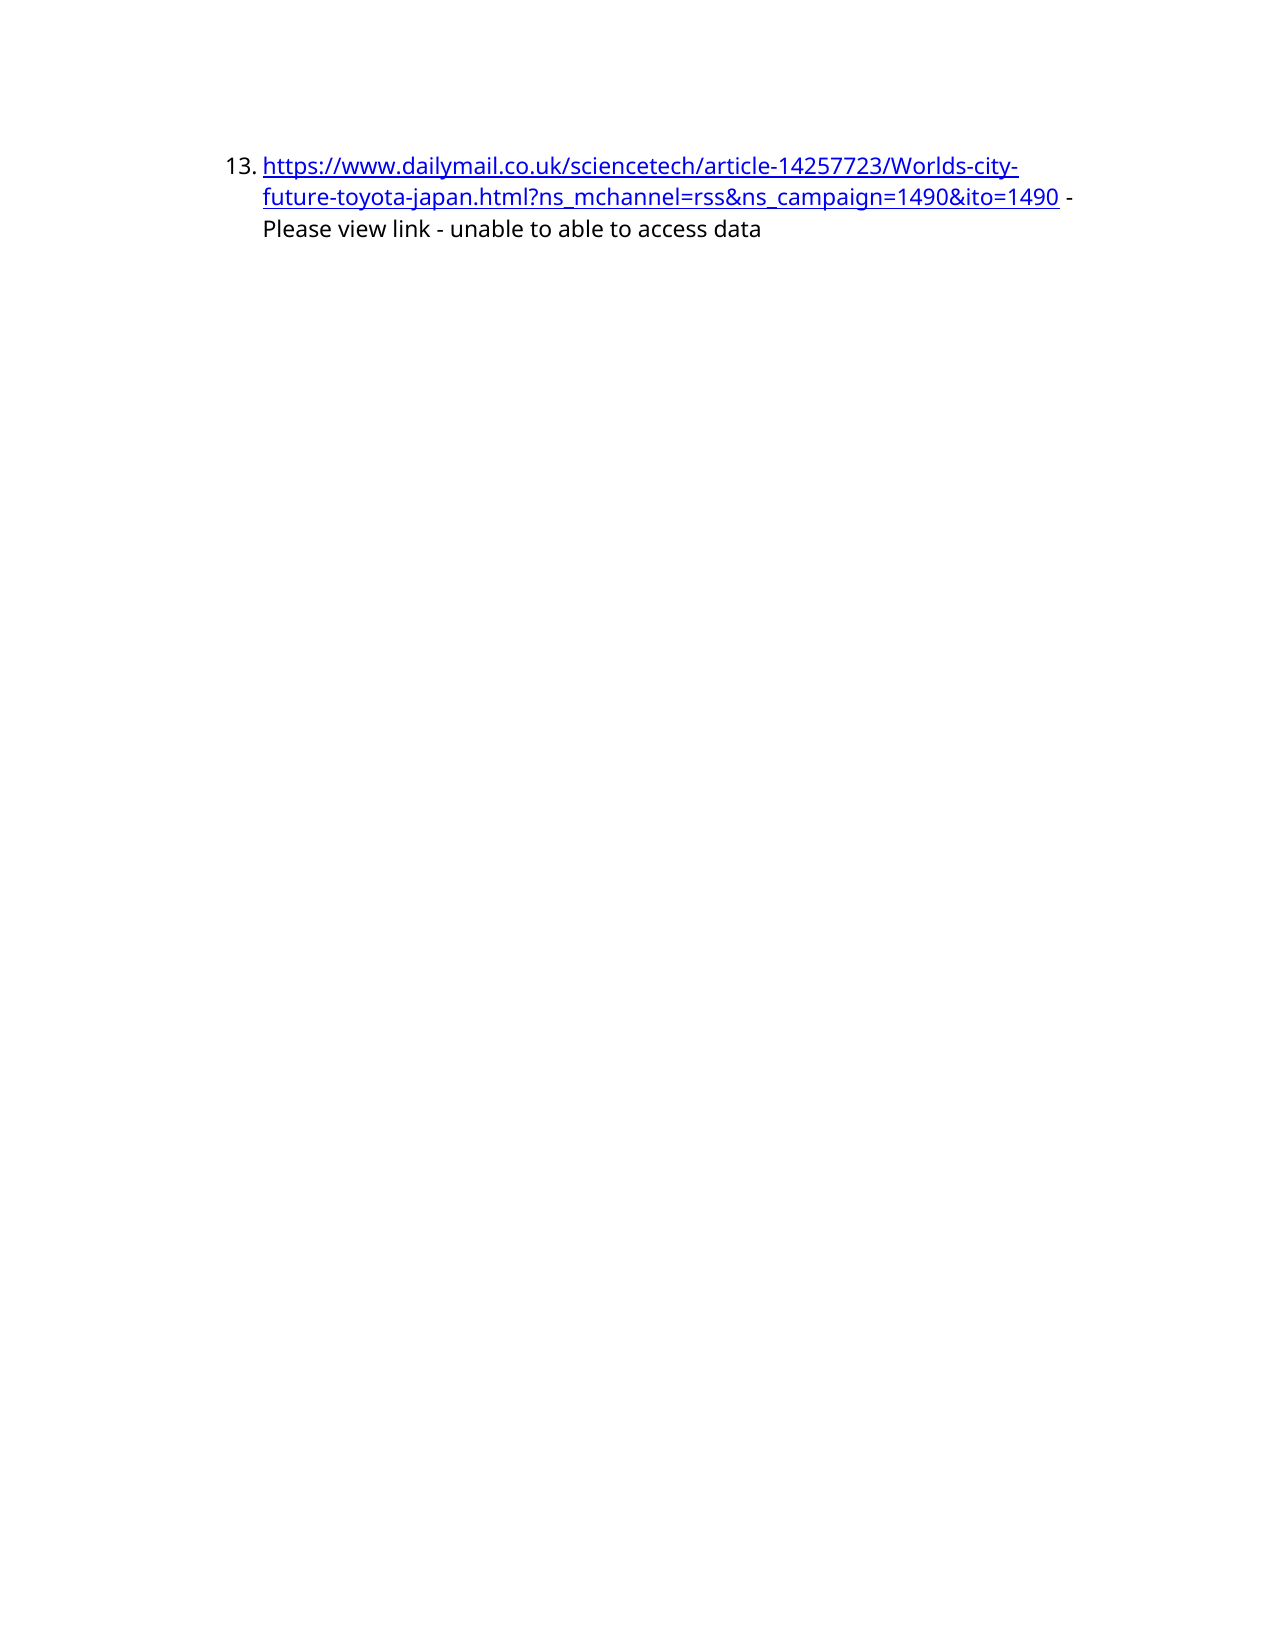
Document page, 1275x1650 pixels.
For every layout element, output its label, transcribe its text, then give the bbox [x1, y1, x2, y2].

list https://www.dailymail.co.uk/sciencetech/article-14257723/Worlds-city-future-toyota-japan.html?ns_mchannel=rss&ns_campaign=1490&ito=1490 - Please view link - unable to able to access data [225, 150, 1087, 244]
